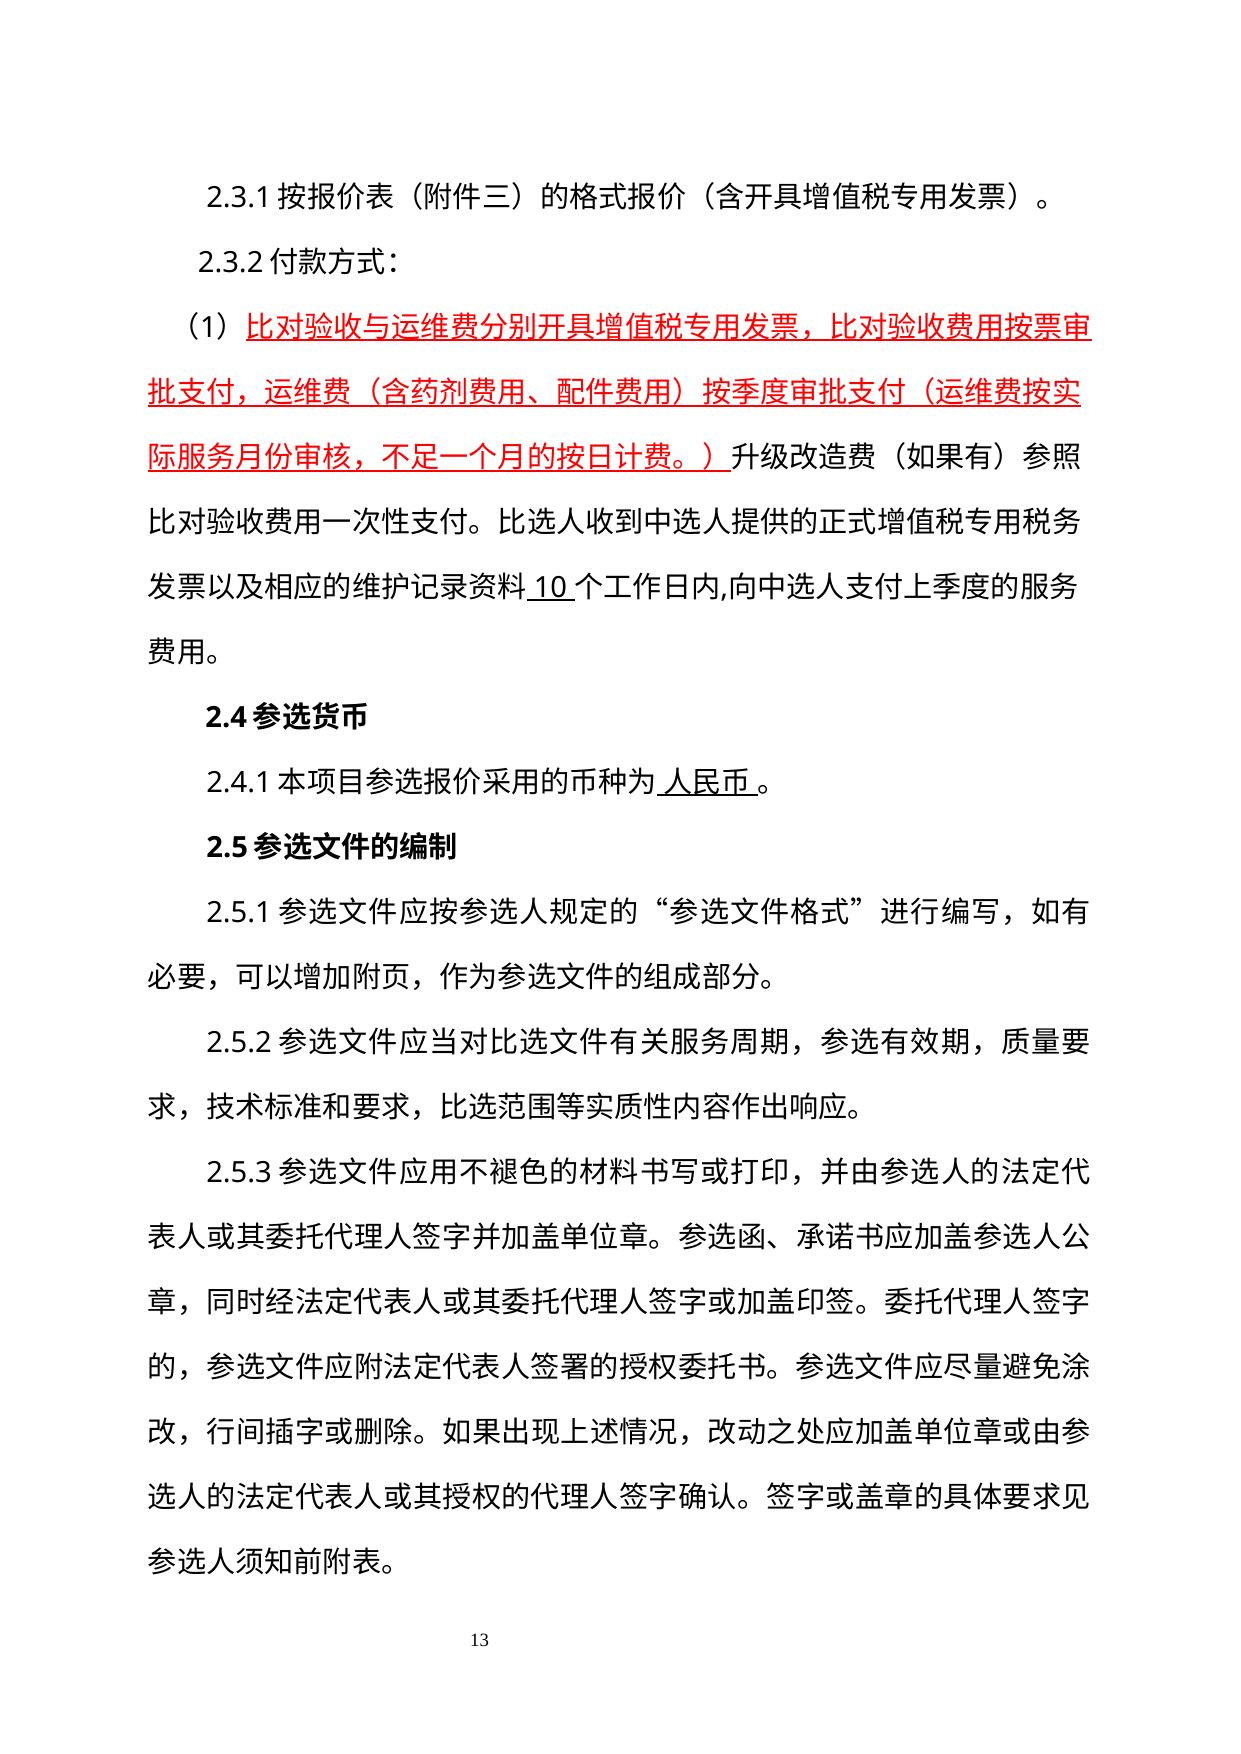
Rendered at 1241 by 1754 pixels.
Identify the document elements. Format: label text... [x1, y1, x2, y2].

text 2.3.2付款方式： [198, 227, 1092, 292]
text 2.5.2参选文件应当对比选文件有关服务周期，参选有效期，质量要求，技术标准和要求，比选范围等实质性内容作出响应。 [148, 1007, 1092, 1137]
text 2.5.1参选文件应按参选人规定的“参选文件格式”进行编写，如有必要，可以增加附页，作为参选文件的组成部分。 [148, 877, 1092, 1007]
text 2.4.1本项目参选报价采用的币种为 人民币 。 [148, 747, 1092, 812]
text 2.5.3参选文件应用不褪色的材料书写或打印，并由参选人的法定代表人或其委托代理人签字并加盖单位章。参选函、承诺书应加盖参选人公章，同时经法定代表人或其委托代理人签字或加盖印签。委托代理人签字的，参选文件应附法定代表人签署的授权委托书。参选文件应尽量避免涂改，行间插字或删除。如果出现上述情况，改动之处应加盖单位章或由参选人的法定代表人或其授权的代理人签字确认。签字或盖章的具体要求见参选人须知前附表。 [148, 1137, 1092, 1592]
text 2.3.1按报价表（附件三）的格式报价（含开具增值税专用发票）。 [148, 162, 1092, 227]
text 2.4参选货币 [148, 682, 1092, 747]
text （1）比对验收与运维费分别开具增值税专用发票，比对验收费用按票审批支付，运维费（含药剂费用、配件费用）按季度审批支付（运维费按实际服务月份审核，不足一个月的按日计费。）升级改造费（如果有）参照比对验收费用一次性支付。比选人收到中选人提供的正式增值税专用税务发票以及相应的维护记录资料 10 个工作日内,向中选人支付上季度的服务费用。 [148, 292, 1092, 682]
text 2.5参选文件的编制 [148, 812, 1092, 877]
